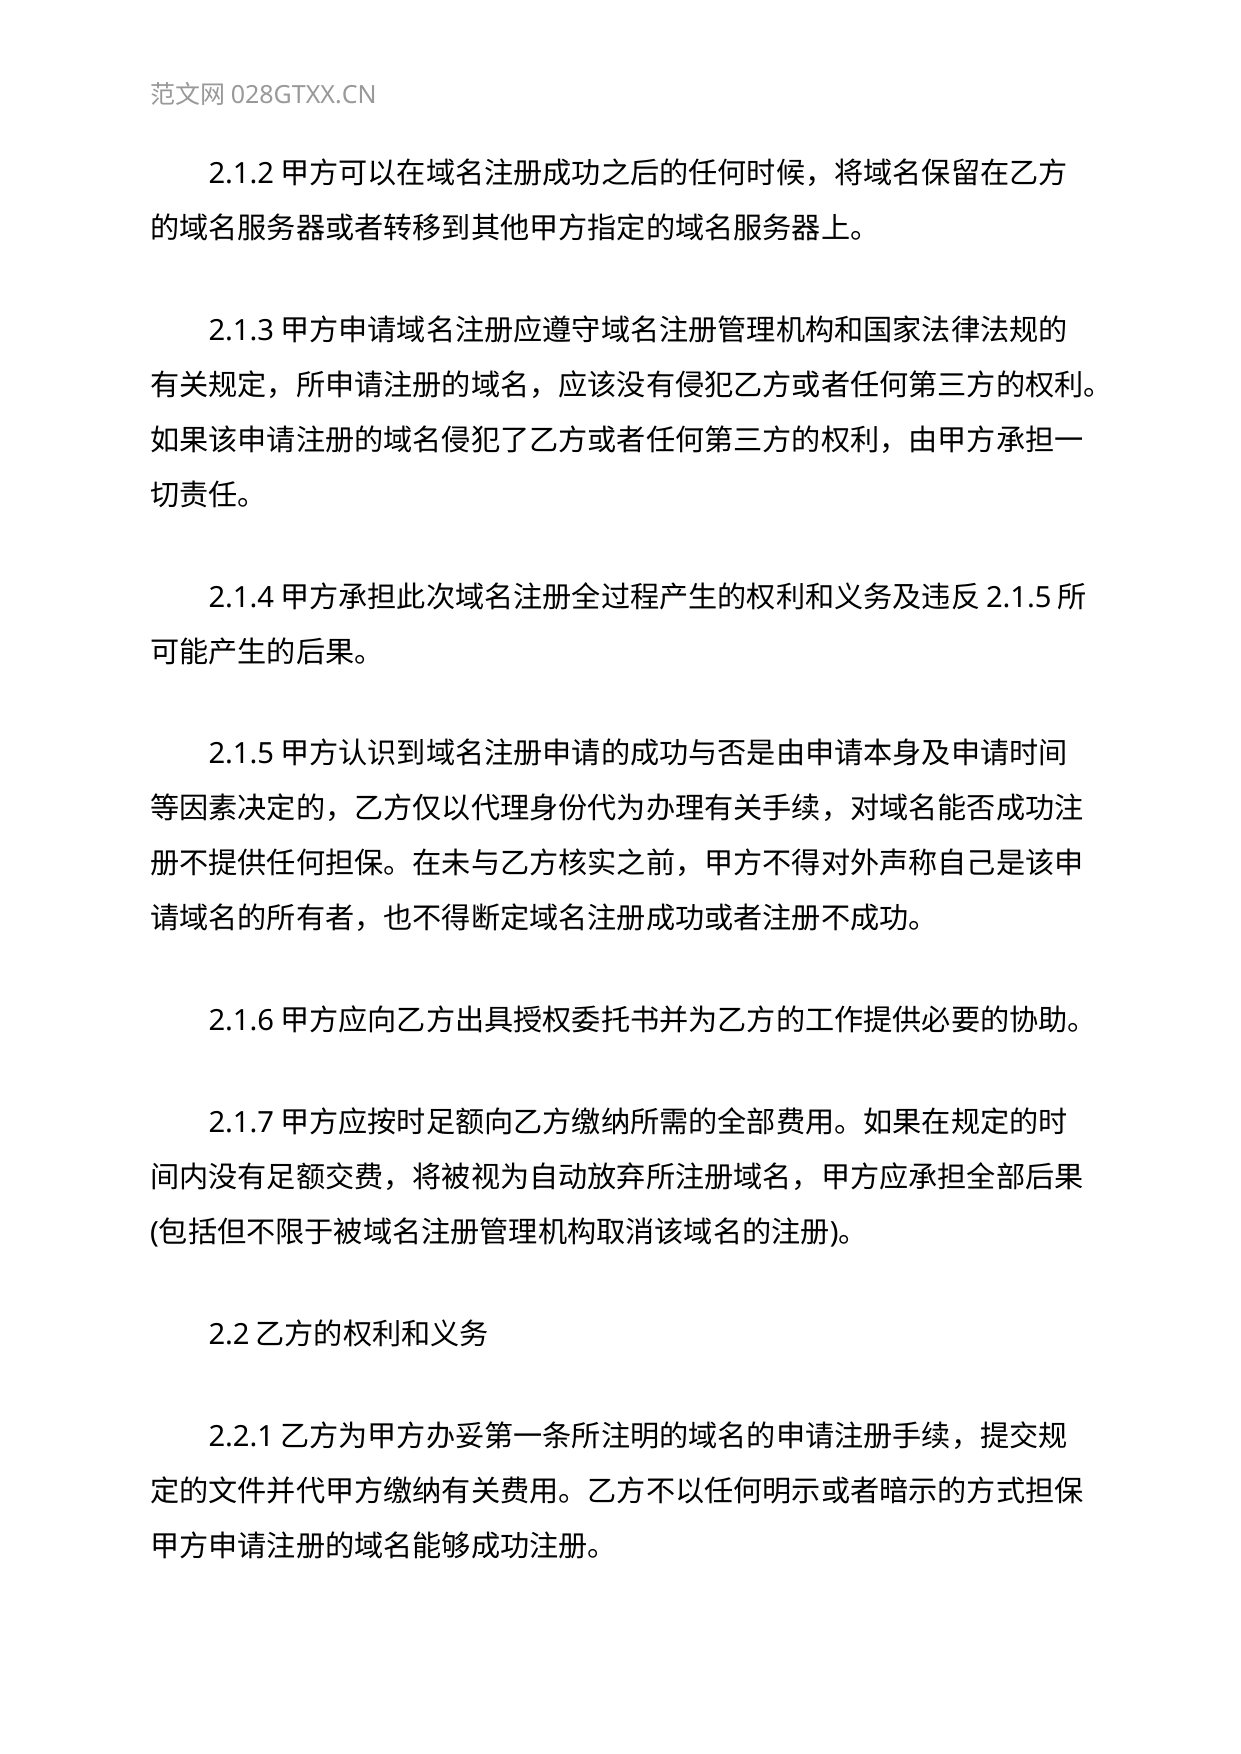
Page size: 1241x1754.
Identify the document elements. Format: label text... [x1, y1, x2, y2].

text 2.2乙方的权利和义务 [150, 1311, 1090, 1353]
text 2.1.6甲方应向乙方出具授权委托书并为乙方的工作提供必要的协助。 [150, 997, 1090, 1039]
text 2.1.7甲方应按时足额向乙方缴纳所需的全部费用。如果在规定的时间内没有足额交费，将被视为自动放弃所注册域名，甲方应承担全部后果(包括但不限于被域名注册管理机构取消该域名的注册)。 [150, 1099, 1090, 1251]
text 2.1.4甲方承担此次域名注册全过程产生的权利和义务及违反2.1.5所可能产生的后果。 [150, 573, 1090, 671]
text 2.1.3甲方申请域名注册应遵守域名注册管理机构和国家法律法规的有关规定，所申请注册的域名，应该没有侵犯乙方或者任何第三方的权利。如果该申请注册的域名侵犯了乙方或者任何第三方的权利，由甲方承担一切责任。 [150, 307, 1090, 514]
text 2.1.2甲方可以在域名注册成功之后的任何时候，将域名保留在乙方的域名服务器或者转移到其他甲方指定的域名服务器上。 [150, 150, 1090, 247]
text 2.2.1乙方为甲方办妥第一条所注明的域名的申请注册手续，提交规定的文件并代甲方缴纳有关费用。乙方不以任何明示或者暗示的方式担保甲方申请注册的域名能够成功注册。 [150, 1412, 1090, 1565]
text 2.1.5甲方认识到域名注册申请的成功与否是由申请本身及申请时间等因素决定的，乙方仅以代理身份代为办理有关手续，对域名能否成功注册不提供任何担保。在未与乙方核实之前，甲方不得对外声称自己是该申请域名的所有者，也不得断定域名注册成功或者注册不成功。 [150, 730, 1090, 937]
